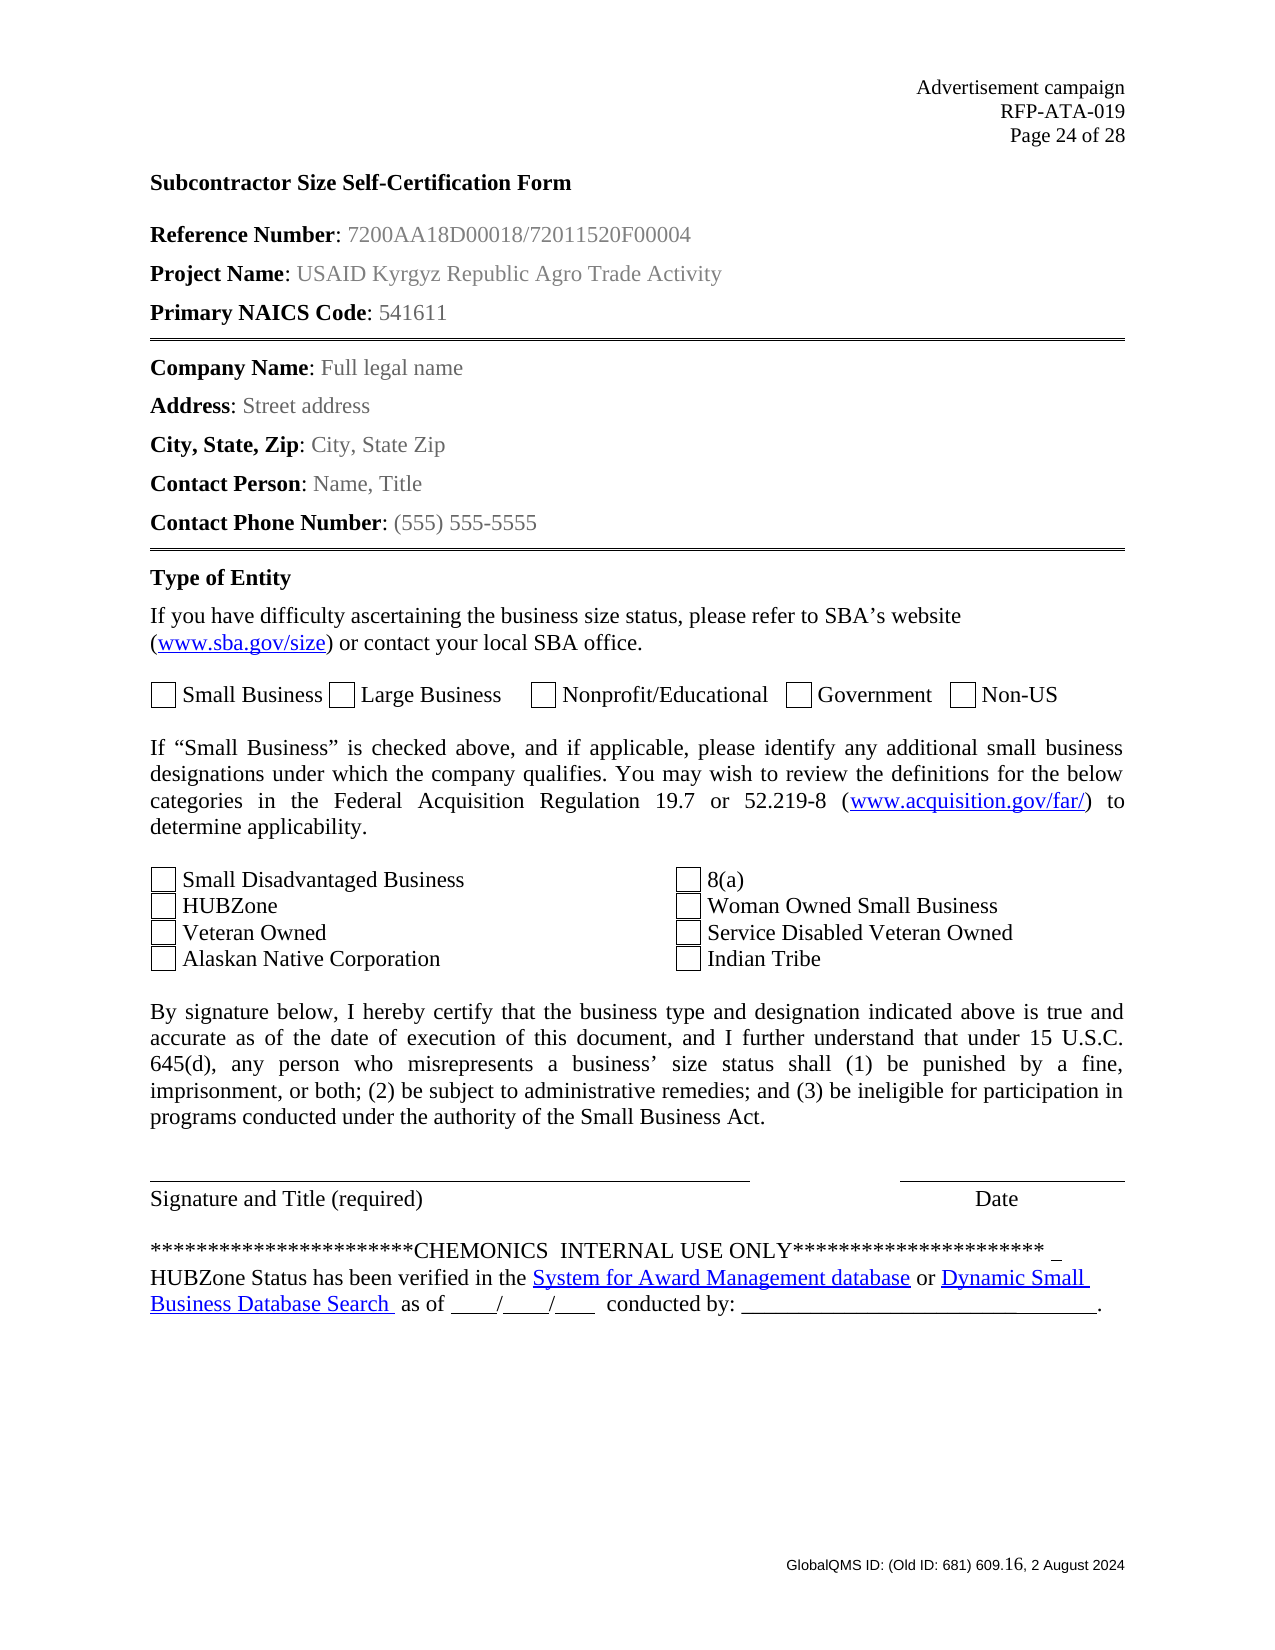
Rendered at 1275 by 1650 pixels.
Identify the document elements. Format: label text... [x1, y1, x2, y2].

text Company Name: Full legal name [150, 354, 1125, 380]
text Alaskan Native Corporation Indian Tribe [150, 945, 1125, 971]
text Small Business Large Business Nonprofit/Educational Government Non-US [150, 681, 1125, 708]
text Primary NAICS Code: 541611 [150, 299, 1125, 338]
text Veteran Owned Service Disabled Veteran Owned [150, 919, 1125, 945]
text Reference Number: 7200AA18D00018/72011520F00004 [150, 221, 1125, 248]
text City, State, Zip: City, State Zip [150, 431, 1125, 458]
text Contact Phone Number: (555) 555-5555 [150, 509, 1125, 548]
text Type of Entity [150, 563, 1125, 590]
text Small Disadvantaged Business 8(a) [150, 866, 1125, 892]
text ***********************CHEMONICS INTERNAL USE ONLY********************** [150, 1237, 1125, 1264]
text Address: Street address [150, 392, 1125, 419]
text By signature below, I hereby certify that the business type and designation indicated above is true and accurate as of the date of execution of this document, and I further understand that under 15 U.S.C. 645(d), any person who misrepresents a business’ size status shall (1) be punished by a fine, imprisonment, or both; (2) be subject to administrative remedies; and (3) be ineligible for participation in programs conducted under the authority of the Small Business Act. [150, 998, 1125, 1129]
subtitle Subcontractor Size Self-Certification Form [150, 169, 1125, 195]
text HUBZone Status has been verified in the System for Award Management database or Dynamic Small Business Database Search as of / / conducted by: ________________________ . [150, 1264, 1125, 1316]
text HUBZone Woman Owned Small Business [150, 892, 1125, 919]
text If “Small Business” is checked above, and if applicable, please identify any additional small business designations under which the company qualifies. You may wish to review the definitions for the below categories in the Federal Acquisition Regulation 19.7 or 52.219-8 (www.acquisition.gov/far/) to determine applicability. [150, 734, 1125, 839]
text Project Name: USAID Kyrgyz Republic Agro Trade Activity [150, 260, 1125, 287]
text Signature and Title (required) Date [150, 1184, 1125, 1211]
text If you have difficulty ascertaining the business size status, please refer to SBA’s website (www.sba.gov/size) or contact your local SBA office. [150, 602, 1125, 655]
text Contact Person: Name, Title [150, 470, 1125, 497]
